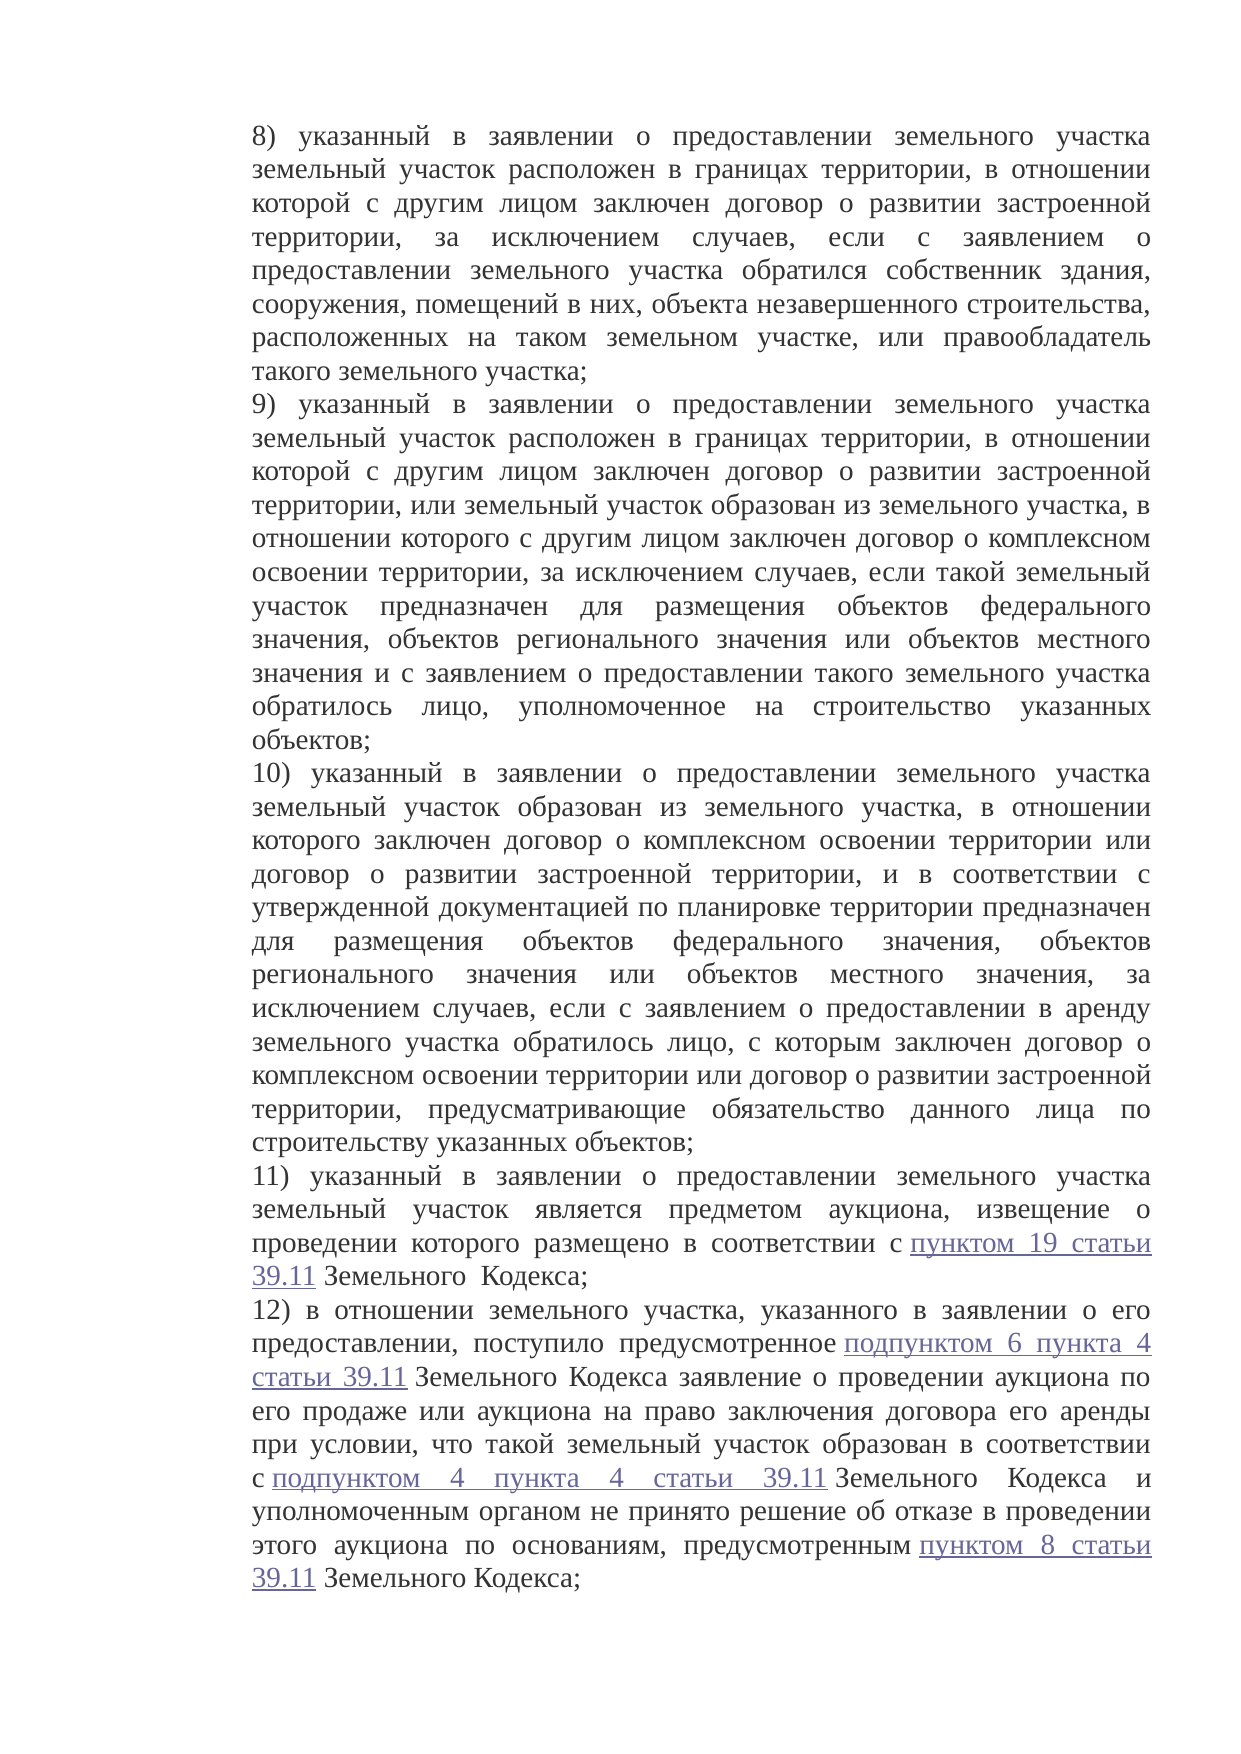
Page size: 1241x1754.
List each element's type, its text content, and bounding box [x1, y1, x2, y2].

subtitle 8) указанный в заявлении о предоставлении земельного участка земельный участок расположен в границах территории, в отношении которой с другим лицом заключен договор о развитии застроенной территории, за исключением случаев, если с заявлением о предоставлении земельного участка обратился собственник здания, сооружения, помещений в них, объекта незавершенного строительства, расположенных на таком земельном участке, или правообладатель такого земельного участка; [252, 118, 1152, 386]
subtitle 12) в отношении земельного участка, указанного в заявлении о его предоставлении, поступило предусмотренное подпунктом 6 пункта 4 статьи 39.11 Земельного Кодекса заявление о проведении аукциона по его продаже или аукциона на право заключения договора его аренды при условии, что такой земельный участок образован в соответствии с подпунктом 4 пункта 4 статьи 39.11 Земельного Кодекса и уполномоченным органом не принято решение об отказе в проведении этого аукциона по основаниям, предусмотренным пунктом 8 статьи 39.11 Земельного Кодекса; [252, 1292, 1152, 1594]
subtitle 11) указанный в заявлении о предоставлении земельного участка земельный участок является предметом аукциона, извещение о проведении которого размещено в соответствии с пунктом 19 статьи 39.11 Земельного Кодекса; [252, 1158, 1152, 1292]
subtitle 10) указанный в заявлении о предоставлении земельного участка земельный участок образован из земельного участка, в отношении которого заключен договор о комплексном освоении территории или договор о развитии застроенной территории, и в соответствии с утвержденной документацией по планировке территории предназначен для размещения объектов федерального значения, объектов регионального значения или объектов местного значения, за исключением случаев, если с заявлением о предоставлении в аренду земельного участка обратилось лицо, с которым заключен договор о комплексном освоении территории или договор о развитии застроенной территории, предусматривающие обязательство данного лица по строительству указанных объектов; [252, 755, 1152, 1158]
subtitle 9) указанный в заявлении о предоставлении земельного участка земельный участок расположен в границах территории, в отношении которой с другим лицом заключен договор о развитии застроенной территории, или земельный участок образован из земельного участка, в отношении которого с другим лицом заключен договор о комплексном освоении территории, за исключением случаев, если такой земельный участок предназначен для размещения объектов федерального значения, объектов регионального значения или объектов местного значения и с заявлением о предоставлении такого земельного участка обратилось лицо, уполномоченное на строительство указанных объектов; [252, 386, 1152, 755]
